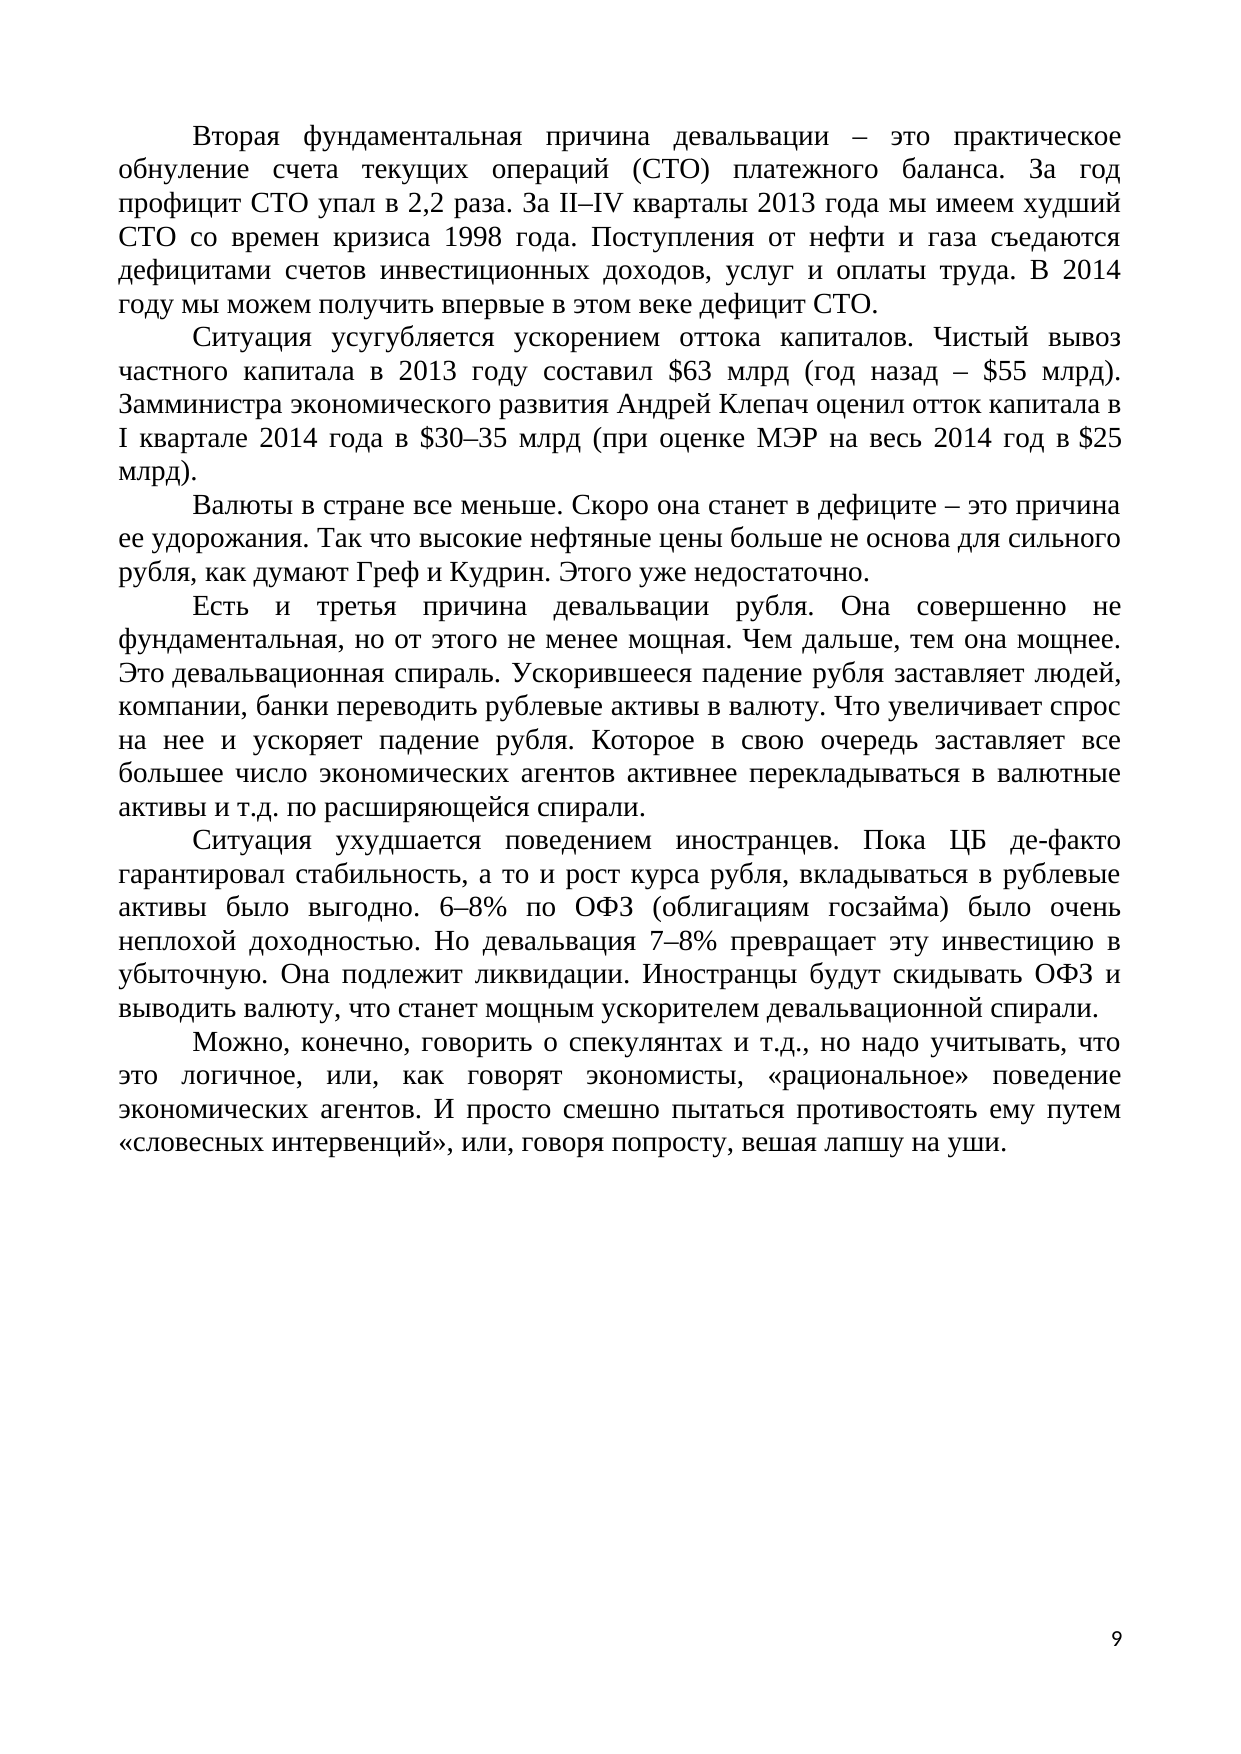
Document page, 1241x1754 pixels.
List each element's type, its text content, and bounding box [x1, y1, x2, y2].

text Ситуация усугубляется ускорением оттока капиталов. Чистый вывоз частного капитала в 2013 году составил $63 млрд (год назад – $55 млрд). Замминистра экономического развития Андрей Клепач оценил отток капитала в I квартале 2014 года в $30–35 млрд (при оценке МЭР на весь 2014 год в $25 млрд). [118, 319, 1122, 487]
text Можно, конечно, говорить о спекулянтах и т.д., но надо учитывать, что это логичное, или, как говорят экономисты, «рациональное» поведение экономических агентов. И просто смешно пытаться противостоять ему путем «словесных интервенций», или, говоря попросту, вешая лапшу на уши. [118, 1024, 1122, 1158]
text Вторая фундаментальная причина девальвации – это практическое обнуление счета текущих операций (СТО) платежного баланса. За год профицит СТО упал в 2,2 раза. За II–IV кварталы 2013 года мы имеем худший СТО со времен кризиса 1998 года. Поступления от нефти и газа съедаются дефицитами счетов инвестиционных доходов, услуг и оплаты труда. В 2014 году мы можем получить впервые в этом веке дефицит СТО. [118, 118, 1122, 319]
text Есть и третья причина девальвации рубля. Она совершенно не фундаментальная, но от этого не менее мощная. Чем дальше, тем она мощнее. Это девальвационная спираль. Ускорившееся падение рубля заставляет людей, компании, банки переводить рублевые активы в валюту. Что увеличивает спрос на нее и ускоряет падение рубля. Которое в свою очередь заставляет все большее число экономических агентов активнее перекладываться в валютные активы и т.д. по расширяющейся спирали. [118, 588, 1122, 822]
text Валюты в стране все меньше. Скоро она станет в дефиците – это причина ее удорожания. Так что высокие нефтяные цены больше не основа для сильного рубля, как думают Греф и Кудрин. Этого уже недостаточно. [118, 487, 1122, 588]
text Ситуация ухудшается поведением иностранцев. Пока ЦБ де-факто гарантировал стабильность, а то и рост курса рубля, вкладываться в рублевые активы было выгодно. 6–8% по ОФЗ (облигациям госзайма) было очень неплохой доходностью. Но девальвация 7–8% превращает эту инвестицию в убыточную. Она подлежит ликвидации. Иностранцы будут скидывать ОФЗ и выводить валюту, что станет мощным ускорителем девальвационной спирали. [118, 822, 1122, 1024]
